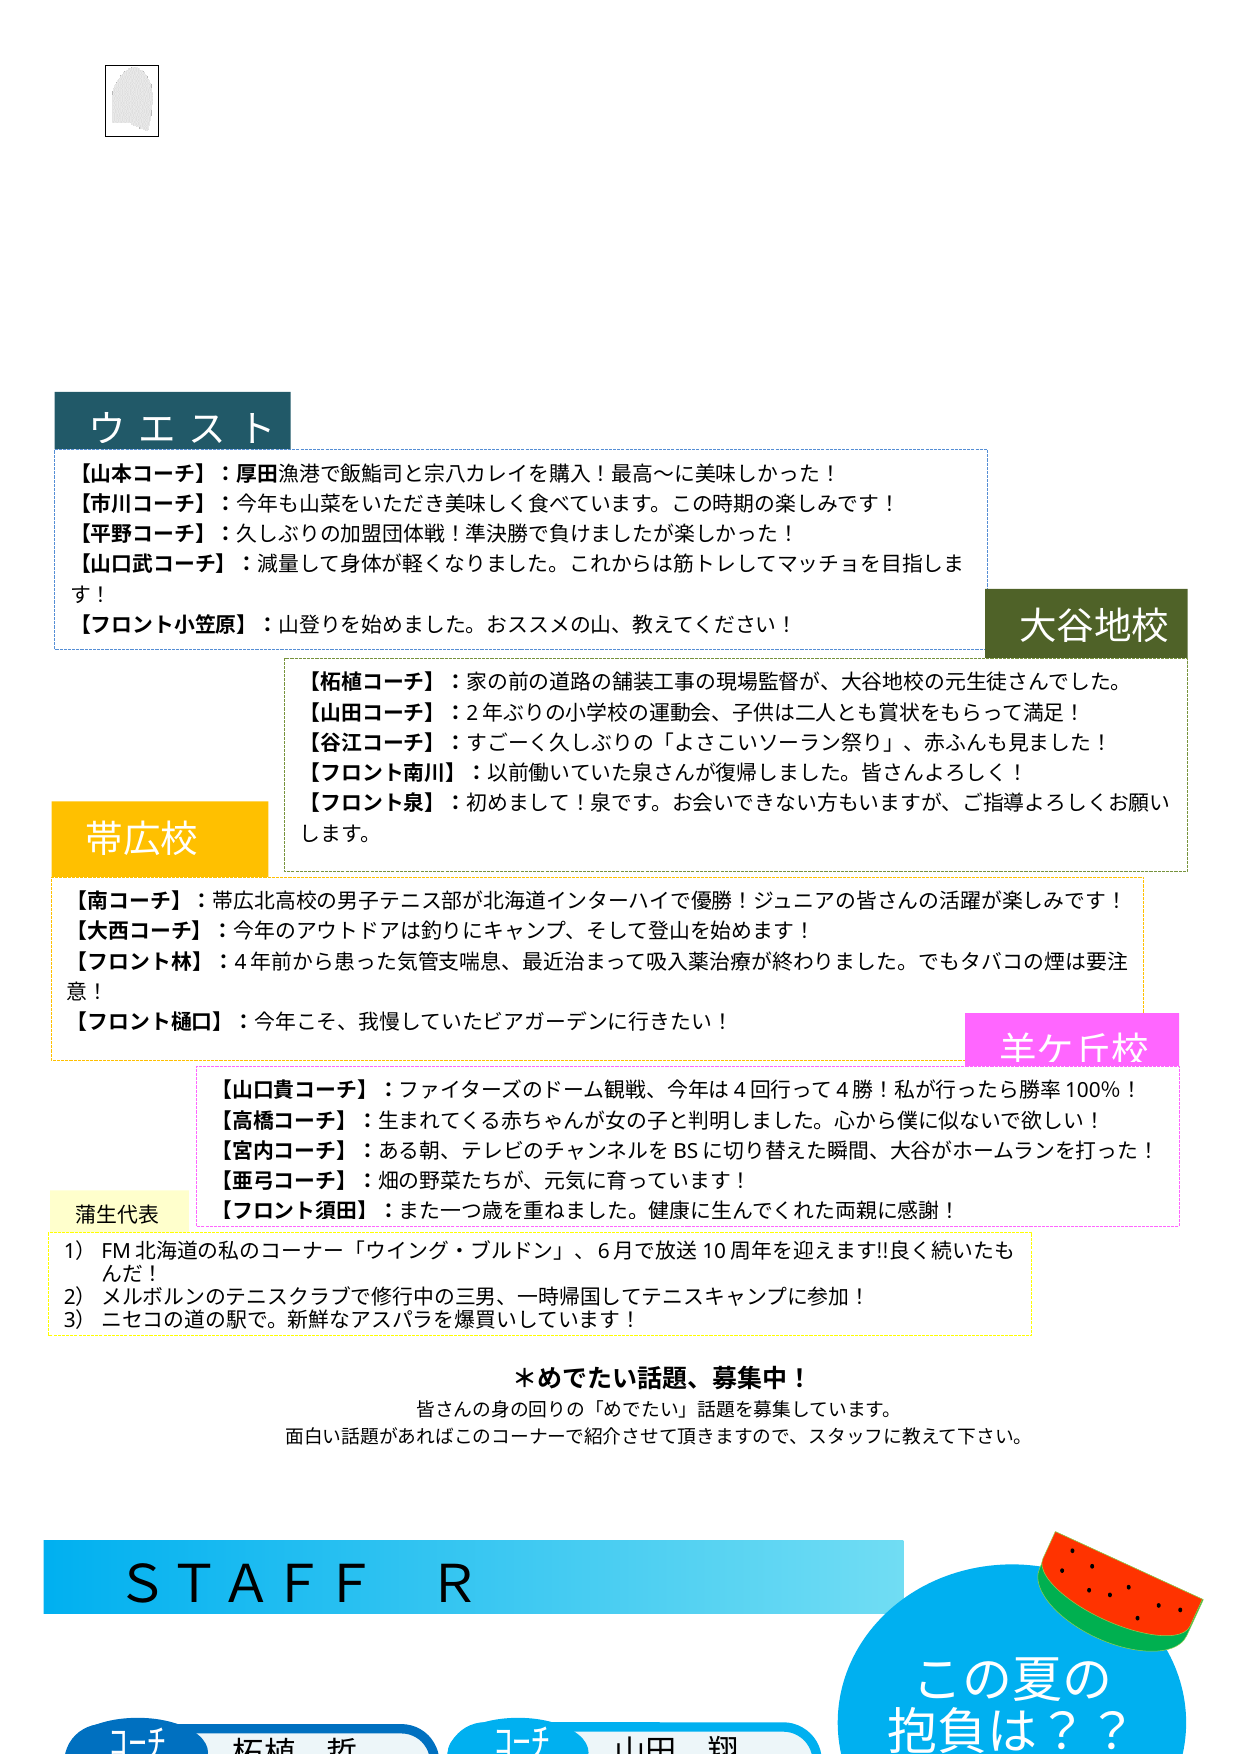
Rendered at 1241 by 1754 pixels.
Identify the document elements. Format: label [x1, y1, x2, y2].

picture [106, 66, 158, 136]
